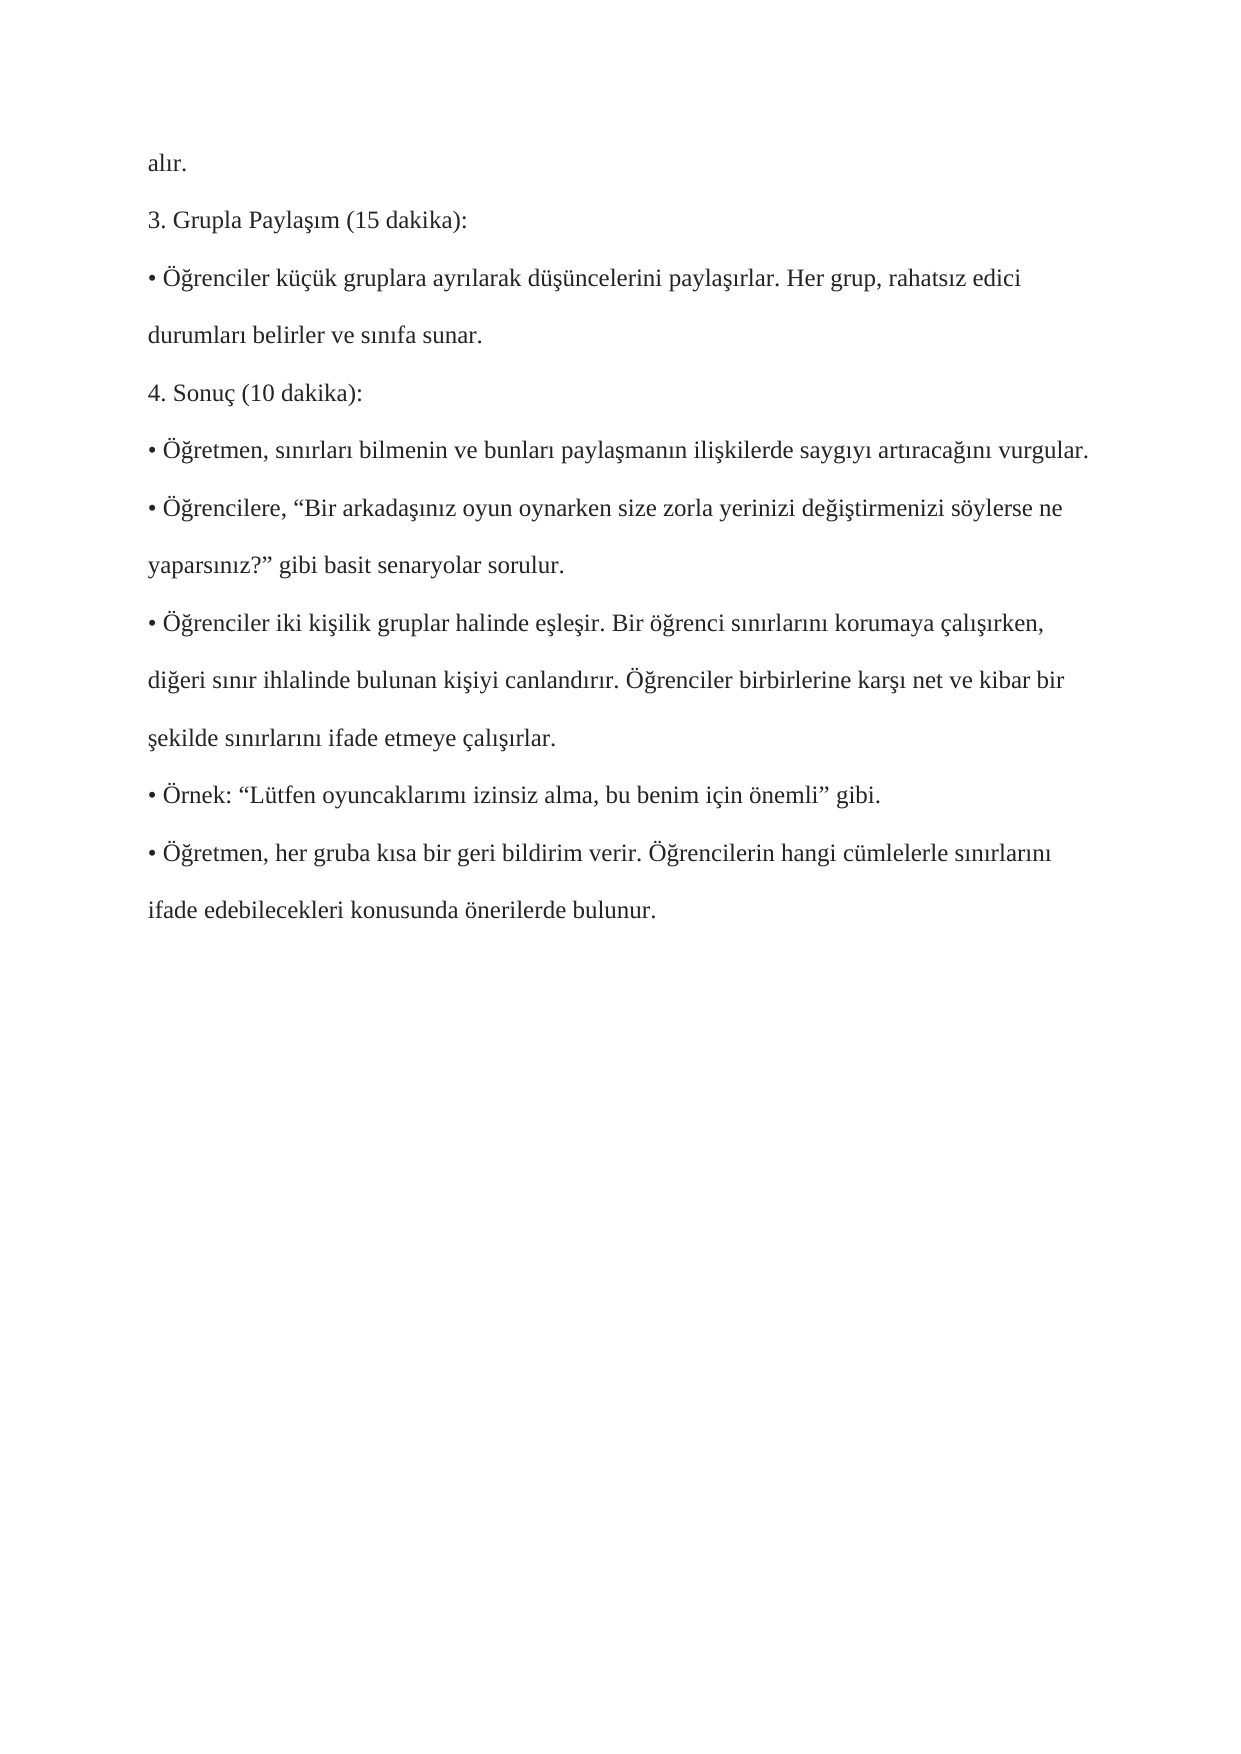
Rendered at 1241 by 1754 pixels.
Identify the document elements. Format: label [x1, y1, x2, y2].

text [148, 148, 1093, 924]
